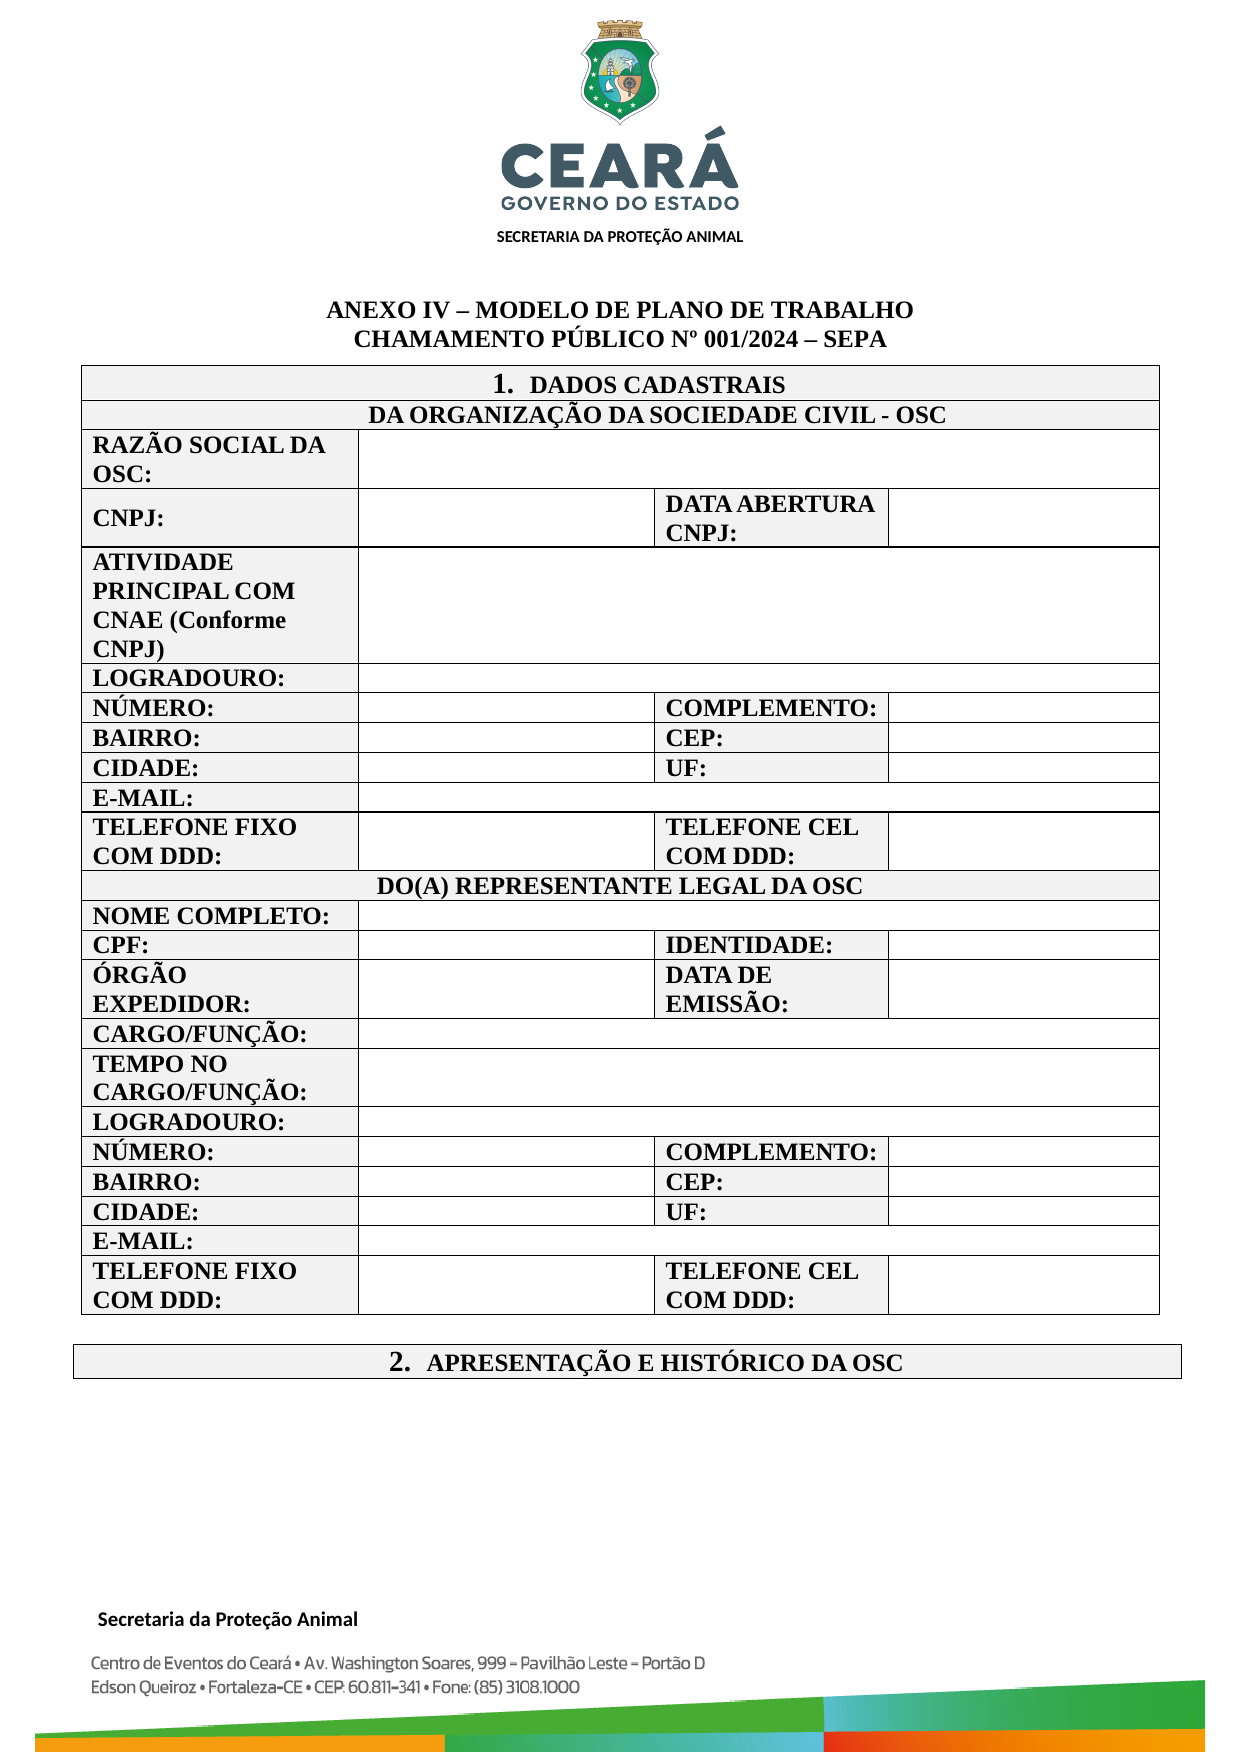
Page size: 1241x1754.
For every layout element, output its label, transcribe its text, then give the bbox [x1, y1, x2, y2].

table_cell UF: [655, 753, 888, 782]
table_cell [889, 931, 1159, 959]
text CHAMAMENTO PÚBLICO Nº 001/2024 – SEPA [177, 324, 1063, 353]
table_cell LOGRADOURO: [82, 1107, 358, 1136]
table_cell TELEFONE CEL COM DDD: [655, 1256, 888, 1314]
table_cell [889, 693, 1159, 722]
table_cell [889, 813, 1159, 870]
table_cell DATA DE EMISSÃO: [655, 960, 888, 1018]
picture [501, 20, 739, 218]
table_cell [359, 931, 654, 959]
table_cell DA ORGANIZAÇÃO DA SOCIEDADE CIVIL - OSC [82, 401, 1159, 429]
table_cell CNPJ: [82, 489, 358, 546]
table_cell COMPLEMENTO: [655, 693, 888, 722]
table_cell UF: [655, 1197, 888, 1225]
table_cell NOME COMPLETO: [82, 901, 358, 929]
table_cell CIDADE: [82, 1197, 358, 1225]
text ANEXO IV – MODELO DE PLANO DE TRABALHO [177, 295, 1063, 324]
table_cell [889, 1137, 1159, 1166]
table_header APRESENTAÇÃO E HISTÓRICO DA OSC [74, 1345, 1181, 1378]
table_cell RAZÃO SOCIAL DA OSC: [82, 430, 358, 488]
table_cell COMPLEMENTO: [655, 1137, 888, 1166]
table_cell CPF: [82, 931, 358, 959]
table_cell CARGO/FUNÇÃO: [82, 1019, 358, 1048]
table_header DADOS CADASTRAIS [82, 366, 1159, 399]
table_cell IDENTIDADE: [655, 931, 888, 959]
table_cell CEP: [655, 1167, 888, 1196]
table_cell E-MAIL: [82, 783, 358, 811]
table_cell [359, 813, 654, 870]
table_cell [359, 723, 654, 752]
table_cell BAIRRO: [82, 723, 358, 752]
table_cell TEMPO NO CARGO/FUNÇÃO: [82, 1049, 358, 1106]
table_cell [359, 960, 654, 1018]
table_cell [359, 1107, 1159, 1136]
table_cell [359, 489, 654, 546]
table_cell LOGRADOURO: [82, 664, 358, 692]
table_cell [359, 664, 1159, 692]
table_cell [359, 1167, 654, 1196]
table_cell [359, 548, 1159, 662]
table_cell [889, 1256, 1159, 1314]
table_cell ATIVIDADE PRINCIPAL COM CNAE (Conforme CNPJ) [82, 548, 358, 662]
table_cell [889, 1167, 1159, 1196]
table_cell [889, 1197, 1159, 1225]
table_cell TELEFONE FIXO COM DDD: [82, 813, 358, 870]
table_cell [359, 430, 1159, 488]
table_cell CEP: [655, 723, 888, 752]
table_cell [359, 1137, 654, 1166]
table_cell CIDADE: [82, 753, 358, 782]
table_cell TELEFONE FIXO COM DDD: [82, 1256, 358, 1314]
table_cell [359, 1256, 654, 1314]
table_cell [359, 1019, 1159, 1048]
table_cell [359, 1197, 654, 1225]
picture [35, 1614, 1206, 1752]
table_cell [359, 1049, 1159, 1106]
table_cell BAIRRO: [82, 1167, 358, 1196]
table_cell [889, 723, 1159, 752]
table_cell [889, 960, 1159, 1018]
table_cell [359, 783, 1159, 811]
table_cell NÚMERO: [82, 693, 358, 722]
table_cell [889, 489, 1159, 546]
table_cell DATA ABERTURA CNPJ: [655, 489, 888, 546]
table_cell [889, 753, 1159, 782]
table_cell NÚMERO: [82, 1137, 358, 1166]
table_cell [359, 1226, 1159, 1255]
table_cell [359, 693, 654, 722]
table_cell DO(A) REPRESENTANTE LEGAL DA OSC [82, 871, 1159, 900]
table_cell ÓRGÃO EXPEDIDOR: [82, 960, 358, 1018]
table_cell E-MAIL: [82, 1226, 358, 1255]
table_cell TELEFONE CEL COM DDD: [655, 813, 888, 870]
table_cell [359, 901, 1159, 929]
table_cell [359, 753, 654, 782]
